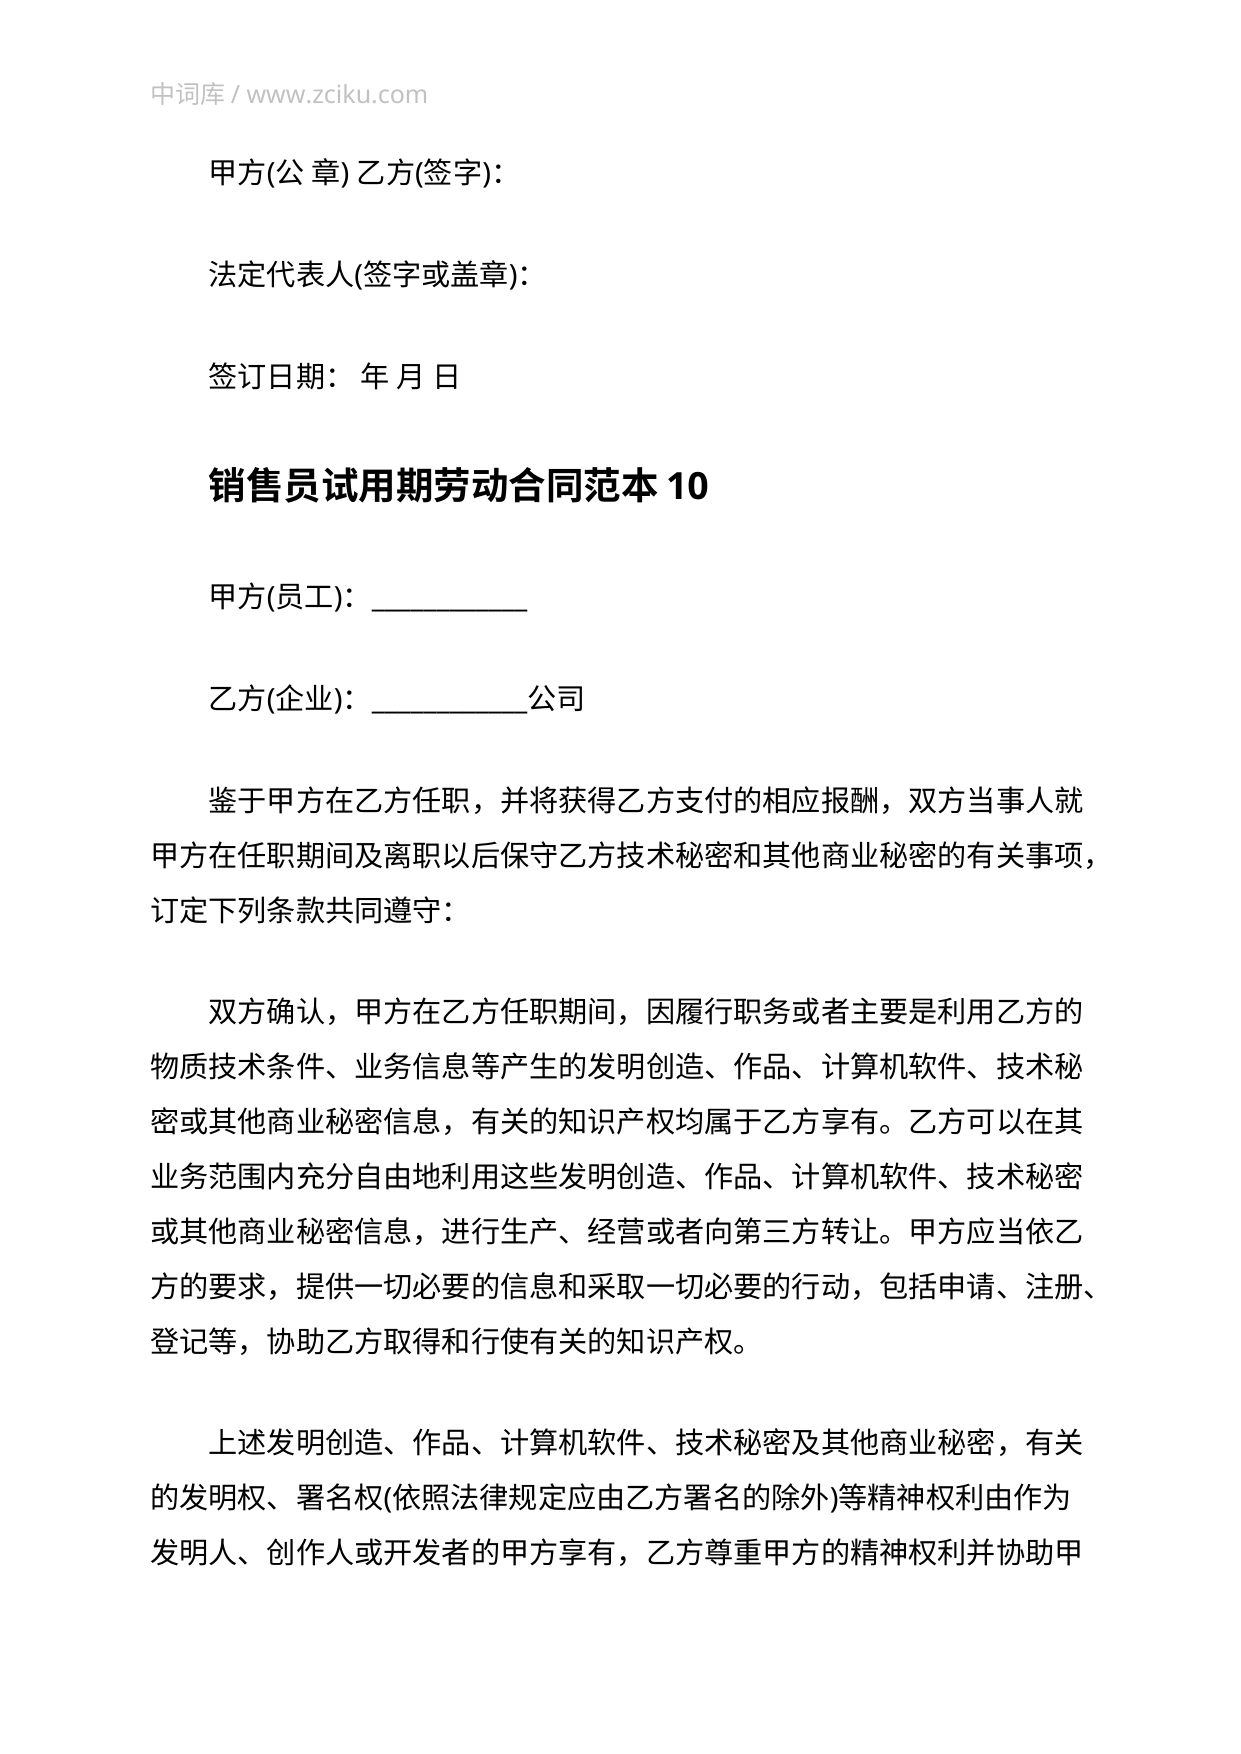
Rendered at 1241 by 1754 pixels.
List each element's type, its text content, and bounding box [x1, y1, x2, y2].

text 乙方(企业)：____________公司 [150, 675, 1090, 718]
text 销售员试用期劳动合同范本10 [150, 456, 1090, 510]
text 双方确认，甲方在乙方任职期间，因履行职务或者主要是利用乙方的物质技术条件、业务信息等产生的发明创造、作品、计算机软件、技术秘密或其他商业秘密信息，有关的知识产权均属于乙方享有。乙方可以在其业务范围内充分自由地利用这些发明创造、作品、计算机软件、技术秘密或其他商业秘密信息，进行生产、经营或者向第三方转让。甲方应当依乙方的要求，提供一切必要的信息和采取一切必要的行动，包括申请、注册、登记等，协助乙方取得和行使有关的知识产权。 [150, 989, 1090, 1361]
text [150, 1420, 1090, 1572]
text 甲方(员工)：____________ [150, 573, 1090, 616]
text 法定代表人(签字或盖章)： [150, 252, 1090, 294]
text 签订日期： 年 月 日 [150, 354, 1090, 396]
text 甲方(公 章) 乙方(签字)： [150, 150, 1090, 192]
text 鉴于甲方在乙方任职，并将获得乙方支付的相应报酬，双方当事人就甲方在任职期间及离职以后保守乙方技术秘密和其他商业秘密的有关事项，订定下列条款共同遵守： [150, 777, 1090, 929]
